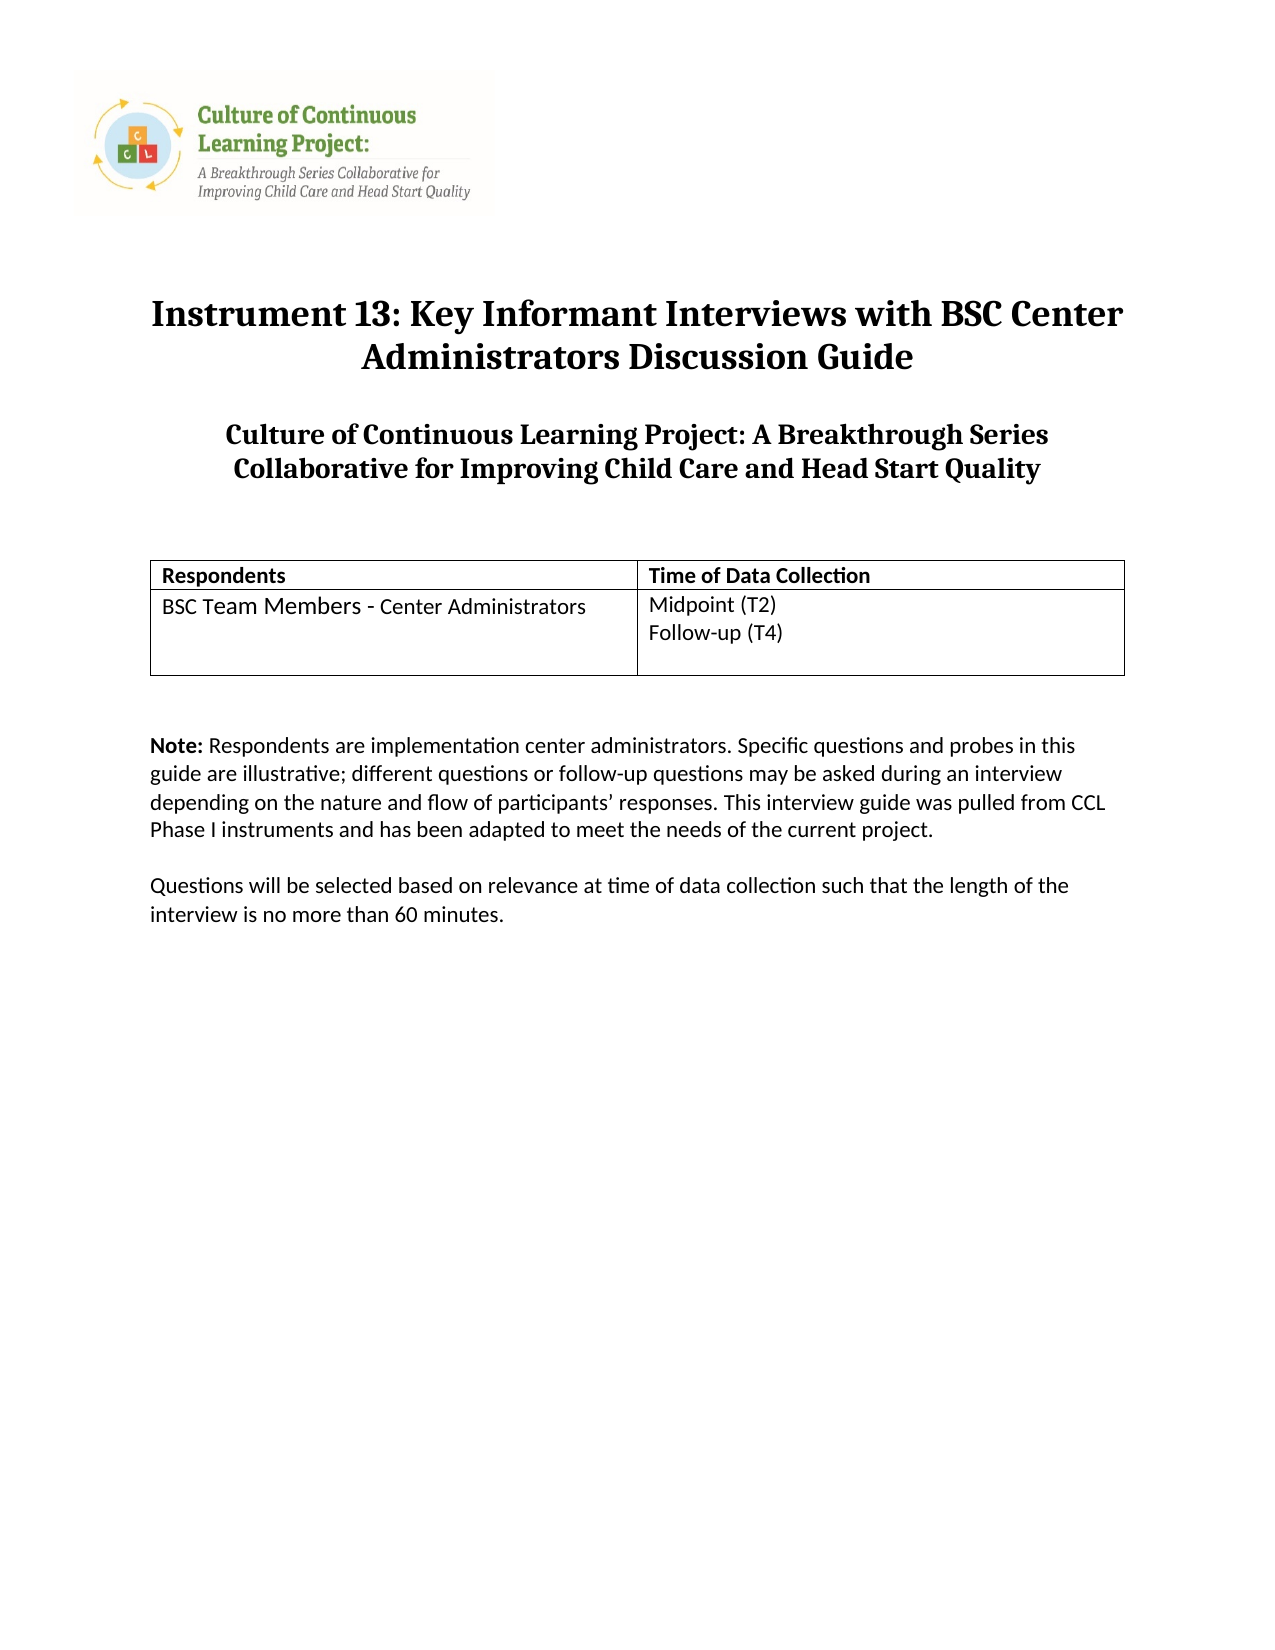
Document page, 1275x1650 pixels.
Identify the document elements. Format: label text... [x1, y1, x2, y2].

text Questions will be selected based on relevance at time of data collection such that the length of the interview is no more than 60 minutes. [150, 872, 1125, 928]
text Note: Respondents are implementation center administrators. Specific questions and probes in this guide are illustrative; different questions or follow-up questions may be asked during an interview depending on the nature and flow of participants’ responses. This interview guide was pulled from CCL Phase I instruments and has been adapted to meet the needs of the current project. [150, 732, 1125, 844]
table_cell Midpoint (T2) Follow-up (T4) [638, 590, 1124, 674]
text Instrument 13: Key Informant Interviews with BSC Center Administrators Discussion Guide [150, 292, 1125, 379]
picture [73, 70, 495, 216]
text Culture of Continuous Learning Project: A Breakthrough Series Collaborative for Improving Child Care and Head Start Quality [150, 418, 1125, 485]
table_cell BSC Team Members - Center Administrators [151, 590, 637, 674]
table_header Time of Data Collection [638, 561, 1124, 589]
table_header Respondents [151, 561, 637, 589]
